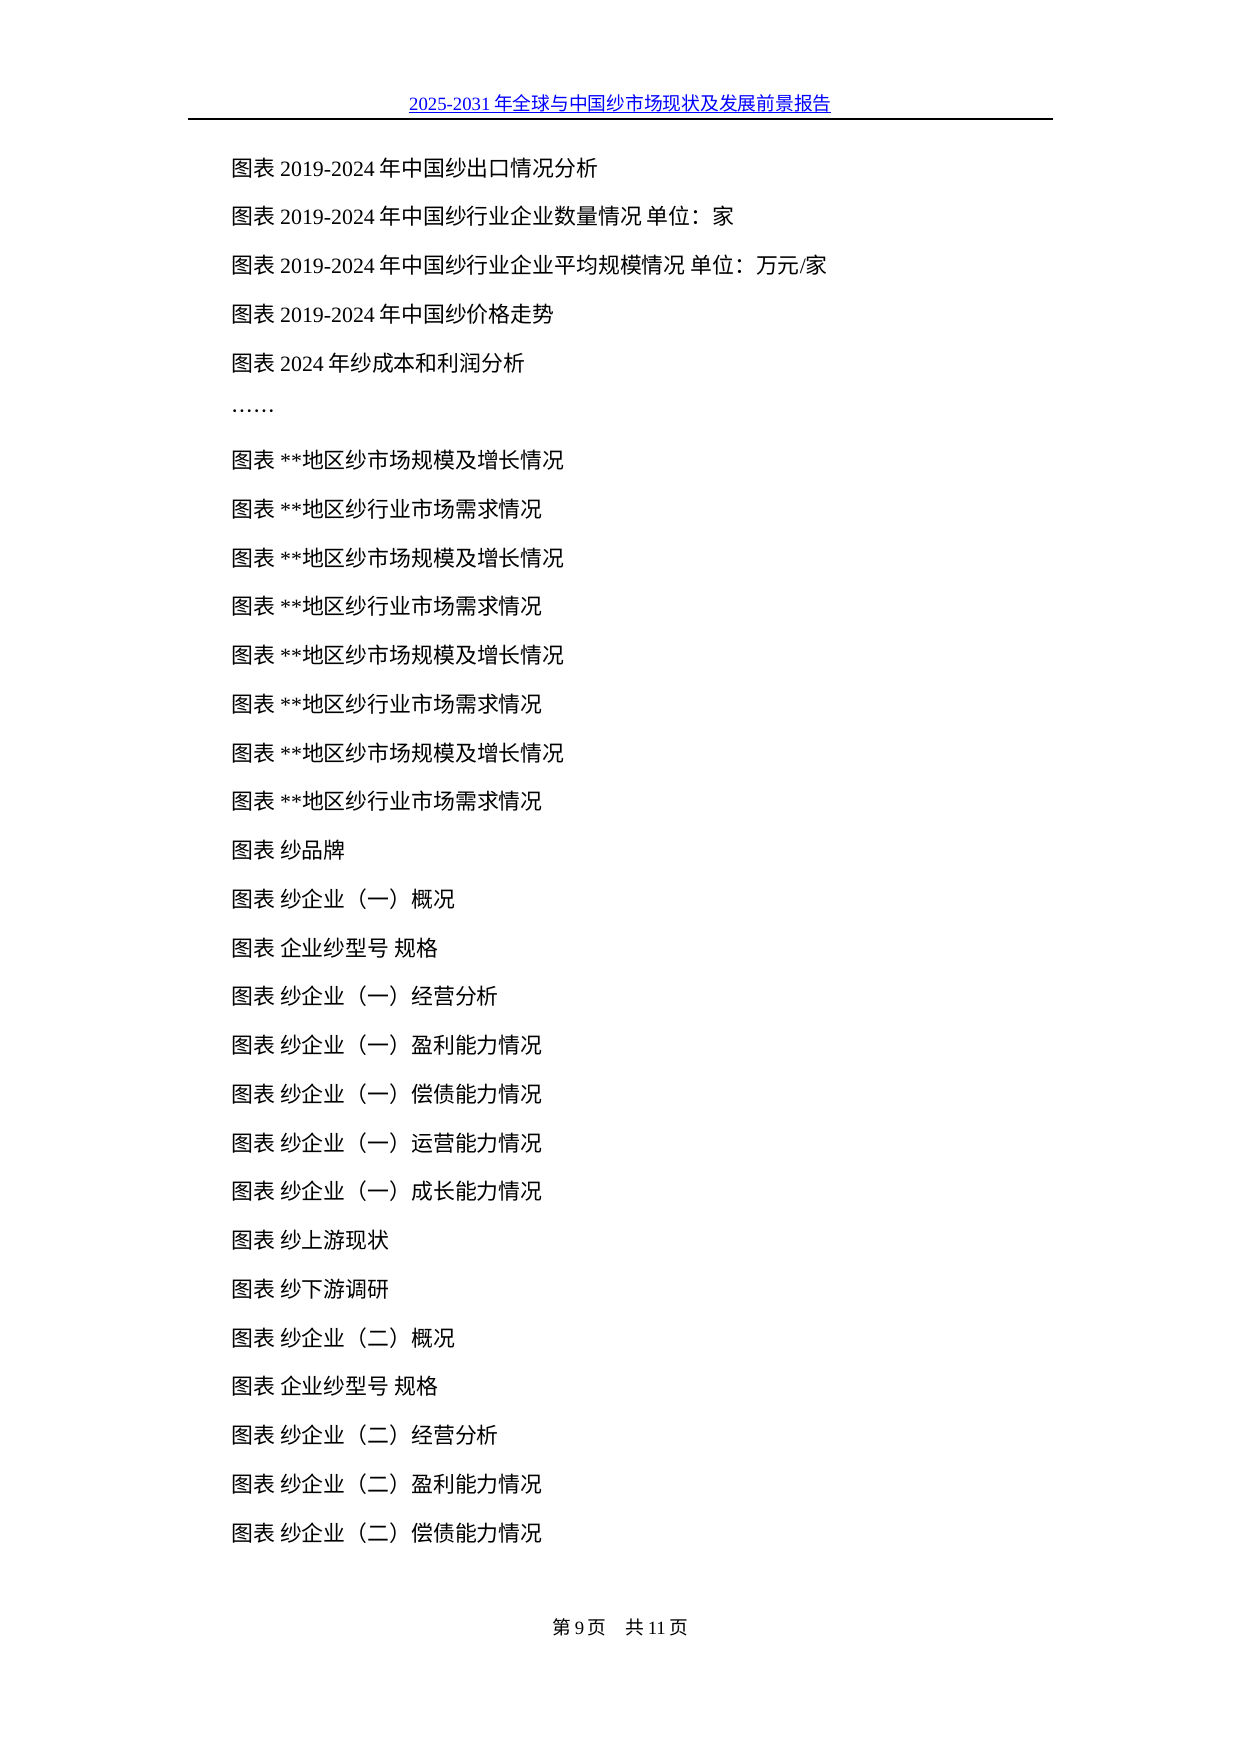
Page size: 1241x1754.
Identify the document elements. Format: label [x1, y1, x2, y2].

text [187, 150, 1053, 1548]
